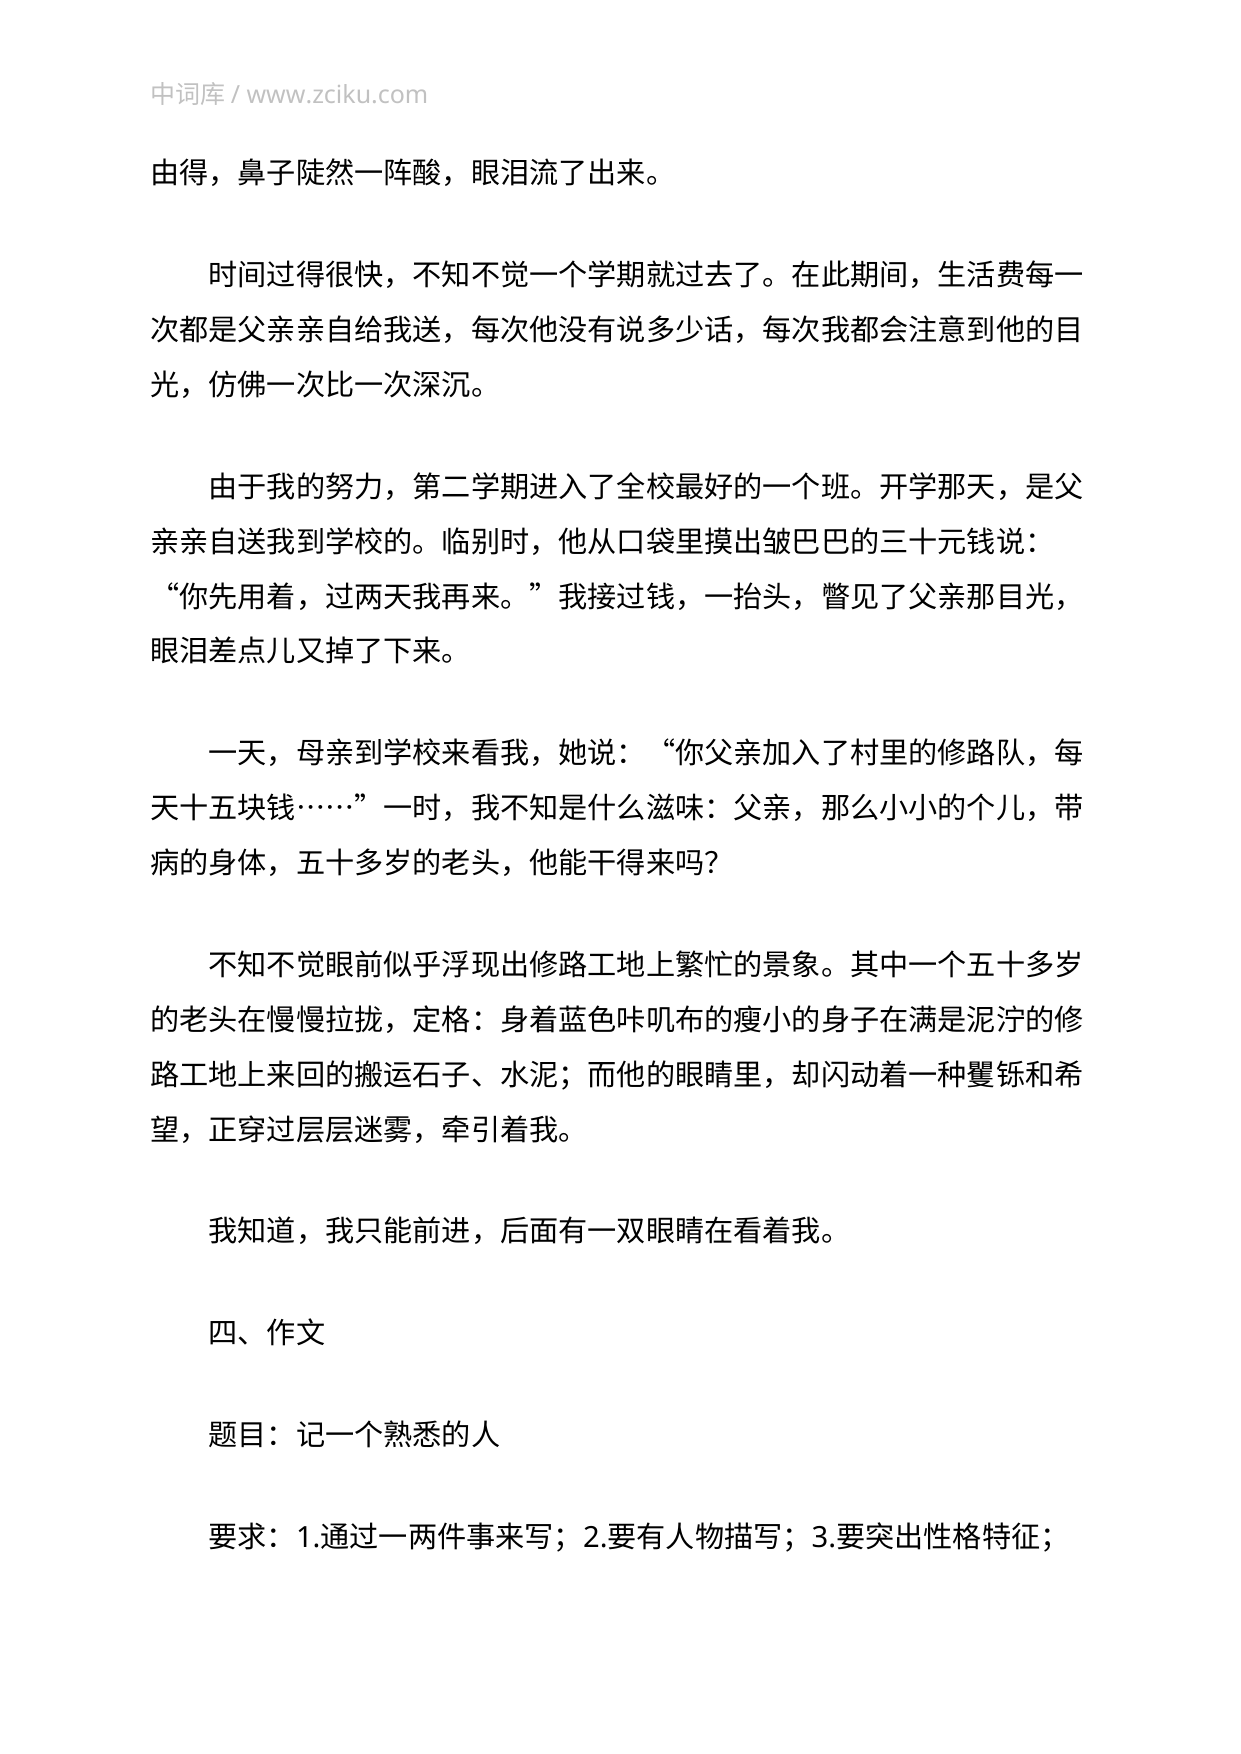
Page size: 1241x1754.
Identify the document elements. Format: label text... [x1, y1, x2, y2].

text 我知道，我只能前进，后面有一双眼睛在看着我。 [150, 1208, 1090, 1250]
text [150, 150, 1090, 192]
text 一天，母亲到学校来看我，她说：“你父亲加入了村里的修路队，每天十五块钱……”一时，我不知是什么滋味：父亲，那么小小的个儿，带病的身体，五十多岁的老头，他能干得来吗？ [150, 730, 1090, 882]
text 时间过得很快，不知不觉一个学期就过去了。在此期间，生活费每一次都是父亲亲自给我送，每次他没有说多少话，每次我都会注意到他的目光，仿佛一次比一次深沉。 [150, 252, 1090, 404]
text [150, 1513, 1090, 1556]
text 不知不觉眼前似乎浮现出修路工地上繁忙的景象。其中一个五十多岁的老头在慢慢拉拢，定格：身着蓝色咔叽布的瘦小的身子在满是泥泞的修路工地上来回的搬运石子、水泥；而他的眼睛里，却闪动着一种矍铄和希望，正穿过层层迷雾，牵引着我。 [150, 941, 1090, 1148]
text 题目：记一个熟悉的人 [150, 1411, 1090, 1454]
text 由于我的努力，第二学期进入了全校最好的一个班。开学那天，是父亲亲自送我到学校的。临别时，他从口袋里摸出皱巴巴的三十元钱说：“你先用着，过两天我再来。”我接过钱，一抬头，瞥见了父亲那目光，眼泪差点儿又掉了下来。 [150, 463, 1090, 670]
text 四、作文 [150, 1309, 1090, 1352]
